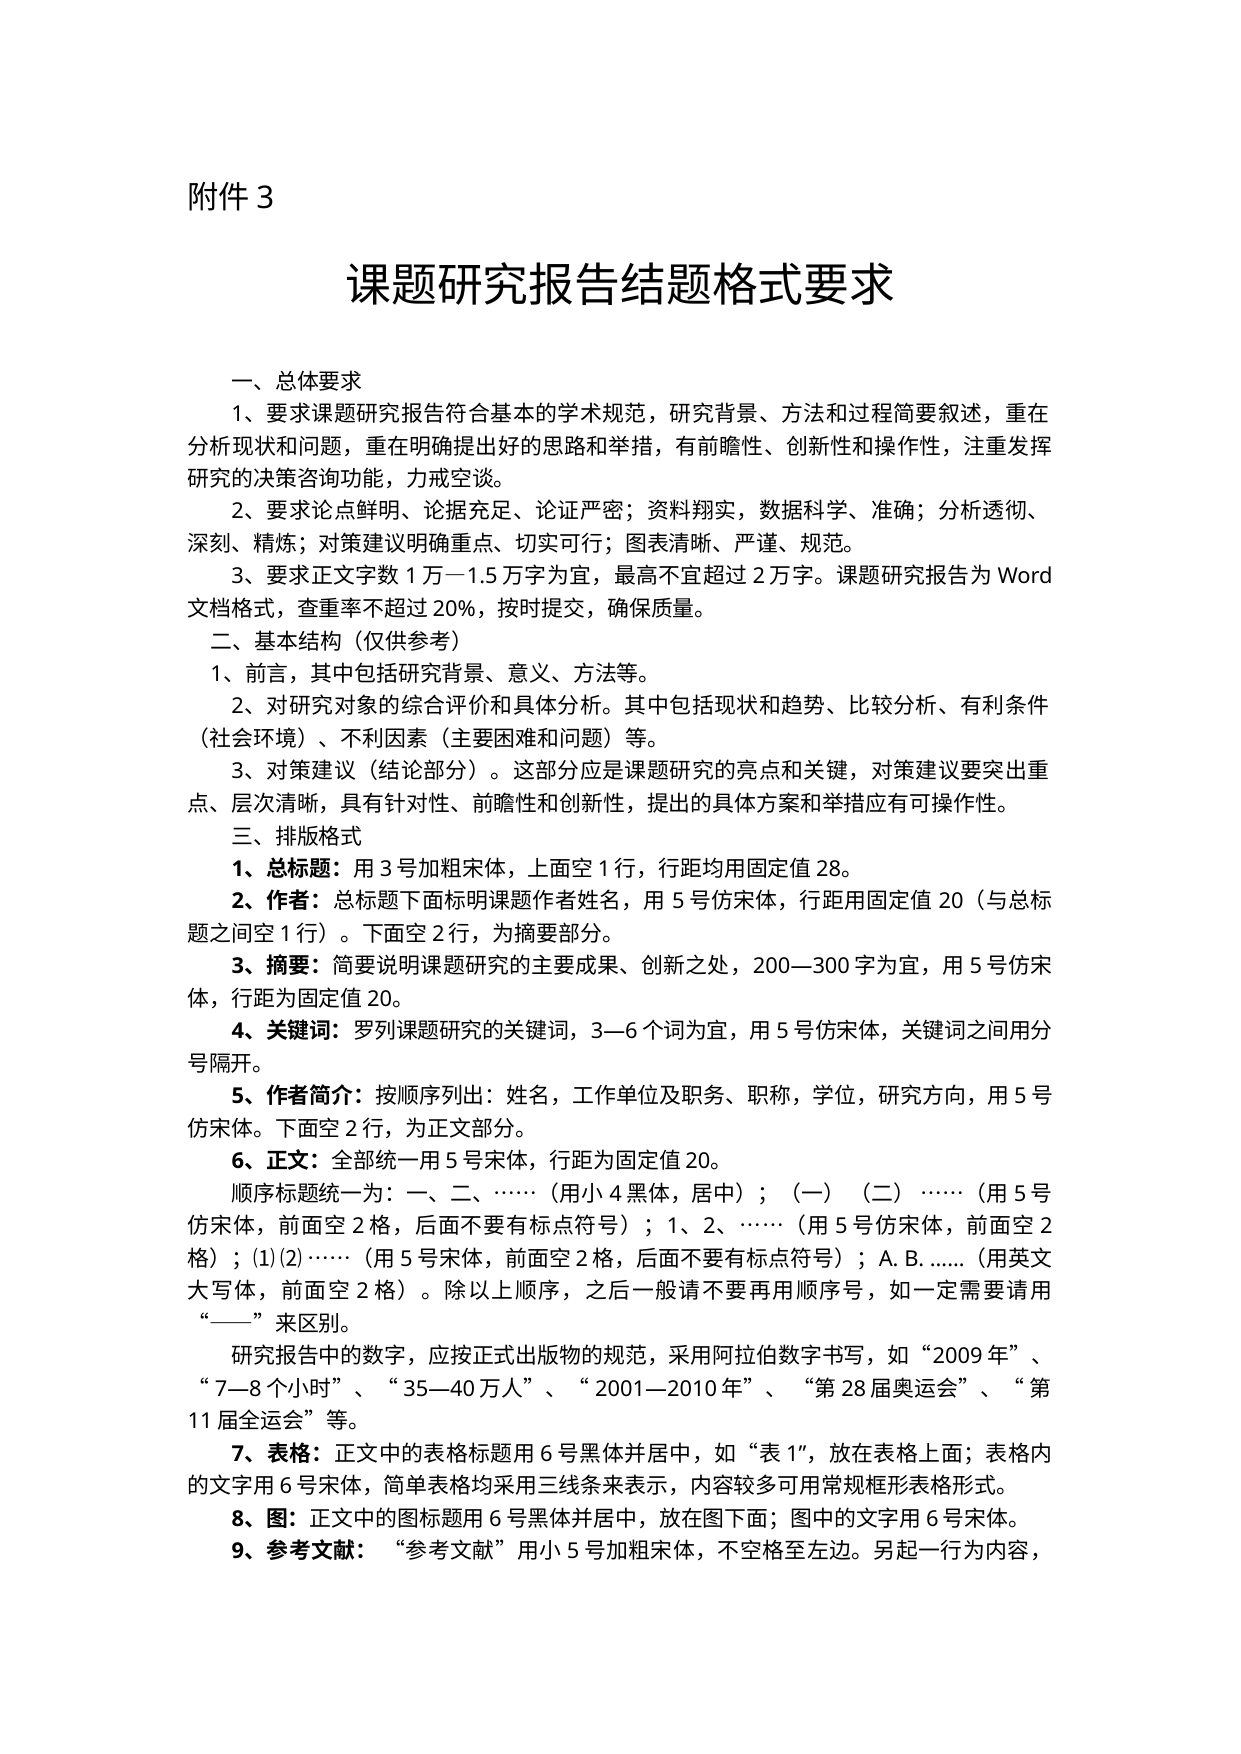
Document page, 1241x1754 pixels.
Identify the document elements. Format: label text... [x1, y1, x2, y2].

text 附件3 [187, 162, 1053, 227]
text 8、图：正文中的图标题用6号黑体并居中，放在图下面；图中的文字用6号宋体。 [187, 1501, 1053, 1533]
text 2、作者：总标题下面标明课题作者姓名，用5号仿宋体，行距用固定值20（与总标题之间空1行）。下面空2行，为摘要部分。 [187, 883, 1053, 948]
text 3、摘要：简要说明课题研究的主要成果、创新之处，200—300字为宜，用5号仿宋体，行距为固定值20。 [187, 948, 1053, 1013]
text 研究报告中的数字，应按正式出版物的规范，采用阿拉伯数字书写，如“2009年”、“ 7—8个小时”、“ 35—40万人”、“ 2001—2010年”、 “第28届奥运会”、“ 第11届全运会”等。 [187, 1338, 1053, 1436]
text 3、要求正文字数1万—1.5万字为宜，最高不宜超过2万字。课题研究报告为Word文档格式，查重率不超过20%，按时提交，确保质量。 [187, 558, 1053, 623]
text 三、排版格式 [187, 818, 1053, 851]
text 1、前言，其中包括研究背景、意义、方法等。 [187, 656, 1053, 688]
text 顺序标题统一为：一、二、……（用小4黑体，居中）；（一） （二） ……（用5号仿宋体，前面空2格，后面不要有标点符号）；1、2、……（用5号仿宋体，前面空2格）；⑴ ⑵ ……（用5号宋体，前面空2格，后面不要有标点符号）；A. B. ……（用英文大写体，前面空2格）。除以上顺序，之后一般请不要再用顺序号，如一定需要请用“——”来区别。 [187, 1176, 1053, 1338]
text 1、总标题：用3号加粗宋体，上面空1行，行距均用固定值28。 [187, 851, 1053, 883]
text 6、正文：全部统一用5号宋体，行距为固定值20。 [187, 1143, 1053, 1176]
text 4、关键词：罗列课题研究的关键词，3—6个词为宜，用5号仿宋体，关键词之间用分号隔开。 [187, 1013, 1053, 1078]
text 课题研究报告结题格式要求 [187, 233, 1053, 331]
text 2、对研究对象的综合评价和具体分析。其中包括现状和趋势、比较分析、有利条件（社会环境）、不利因素（主要困难和问题）等。 [187, 688, 1053, 753]
text 一、总体要求 [231, 363, 1053, 396]
text 7、表格：正文中的表格标题用6号黑体并居中，如“表1”，放在表格上面；表格内的文字用6号宋体，简单表格均采用三线条来表示，内容较多可用常规框形表格形式。 [187, 1436, 1053, 1501]
text 二、基本结构（仅供参考） [187, 623, 1053, 656]
text 2、要求论点鲜明、论据充足、论证严密；资料翔实，数据科学、准确；分析透彻、深刻、精炼；对策建议明确重点、切实可行；图表清晰、严谨、规范。 [187, 493, 1053, 558]
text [187, 1533, 1053, 1566]
text 5、作者简介：按顺序列出：姓名，工作单位及职务、职称，学位，研究方向，用5号仿宋体。下面空2行，为正文部分。 [187, 1078, 1053, 1143]
text 1、要求课题研究报告符合基本的学术规范，研究背景、方法和过程简要叙述，重在分析现状和问题，重在明确提出好的思路和举措，有前瞻性、创新性和操作性，注重发挥研究的决策咨询功能，力戒空谈。 [187, 396, 1053, 493]
text 3、对策建议（结论部分）。这部分应是课题研究的亮点和关键，对策建议要突出重点、层次清晰，具有针对性、前瞻性和创新性，提出的具体方案和举措应有可操作性。 [187, 753, 1053, 818]
